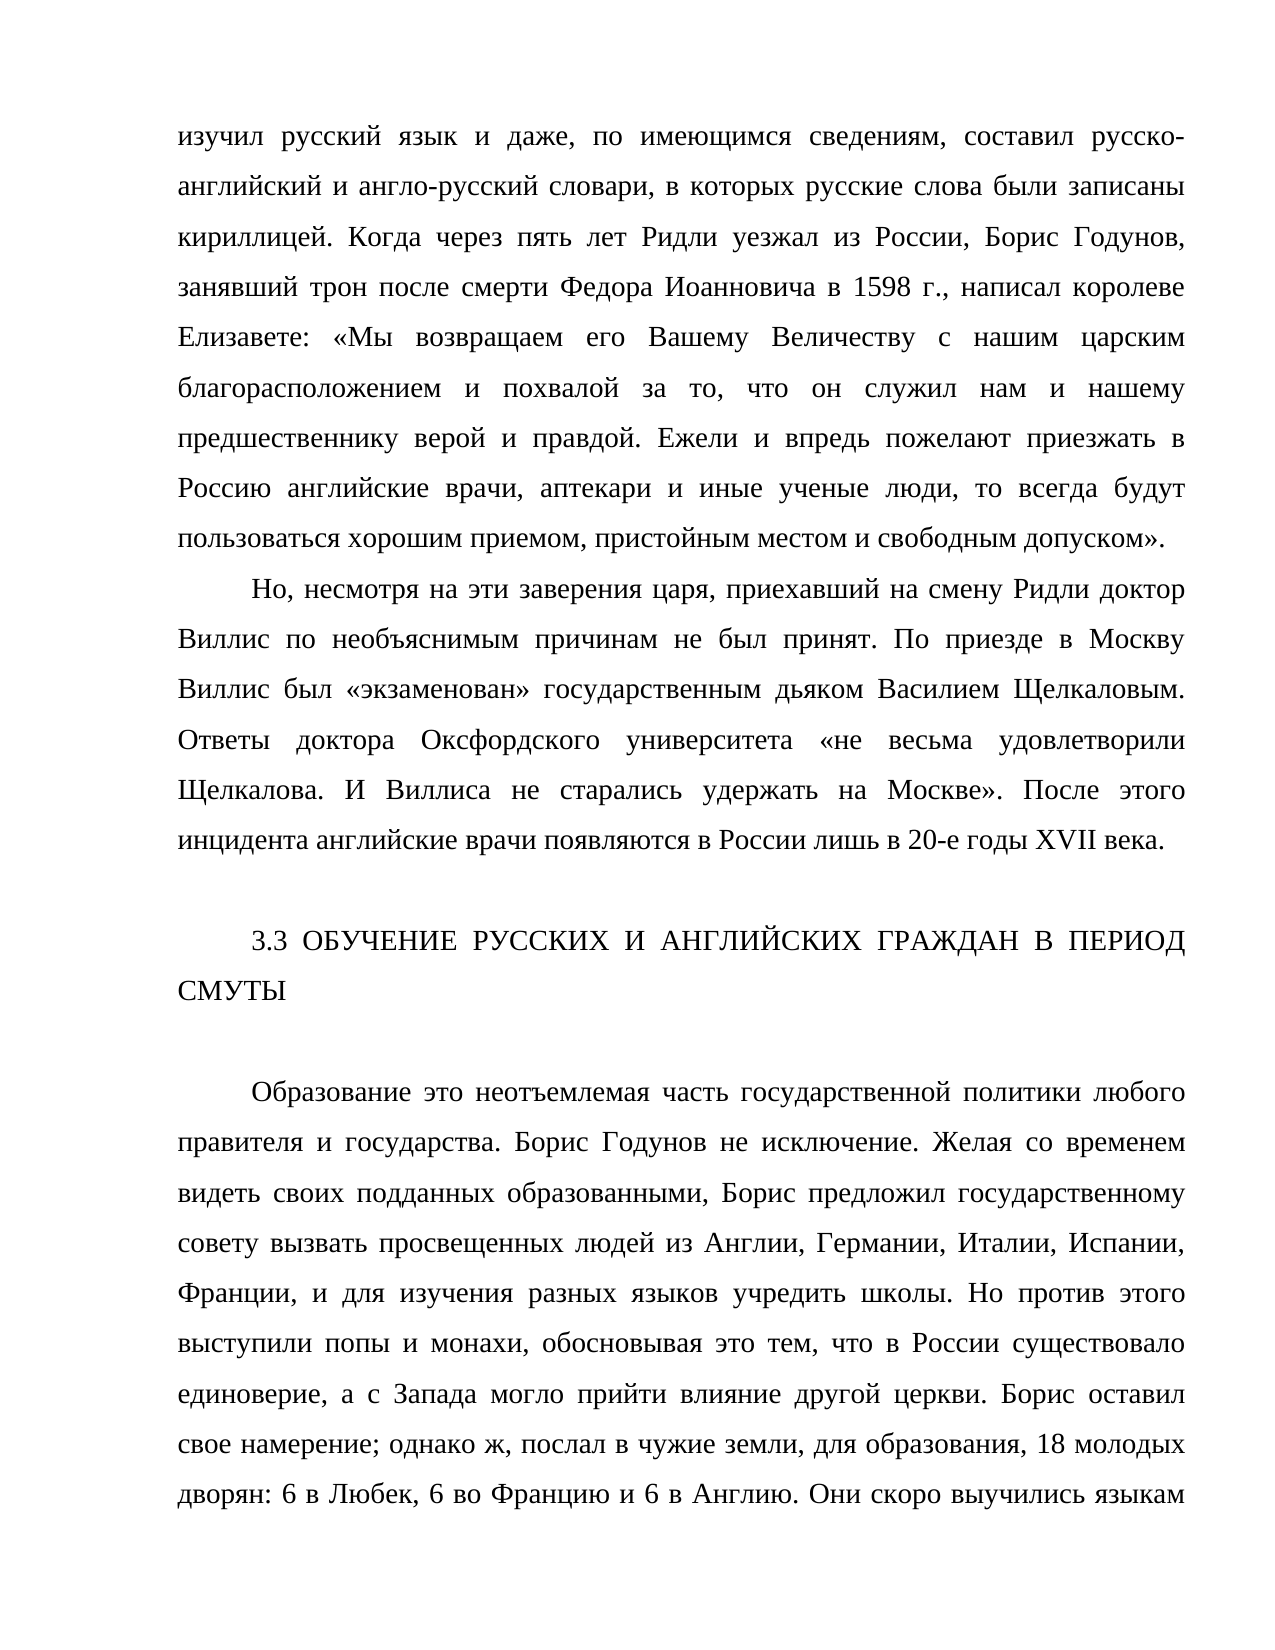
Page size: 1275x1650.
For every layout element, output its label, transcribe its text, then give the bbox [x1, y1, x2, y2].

text Но, несмотря на эти заверения царя, приехавший на смену Ридли доктор Виллис по необъяснимым причинам не был принят. По приезде в Москву Виллис был «экзаменован» государственным дьяком Василием Щелкаловым. Ответы доктора Оксфордского университета «не весьма удовлетворили Щелкалова. И Виллиса не старались удержать на Москве». После этого инцидента английские врачи появляются в России лишь в 20-е годы XVII века. [177, 571, 1186, 856]
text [177, 118, 1186, 554]
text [177, 1074, 1186, 1510]
text 3.3 Обучение русских и английских граждан в период Смуты [177, 923, 1186, 1007]
